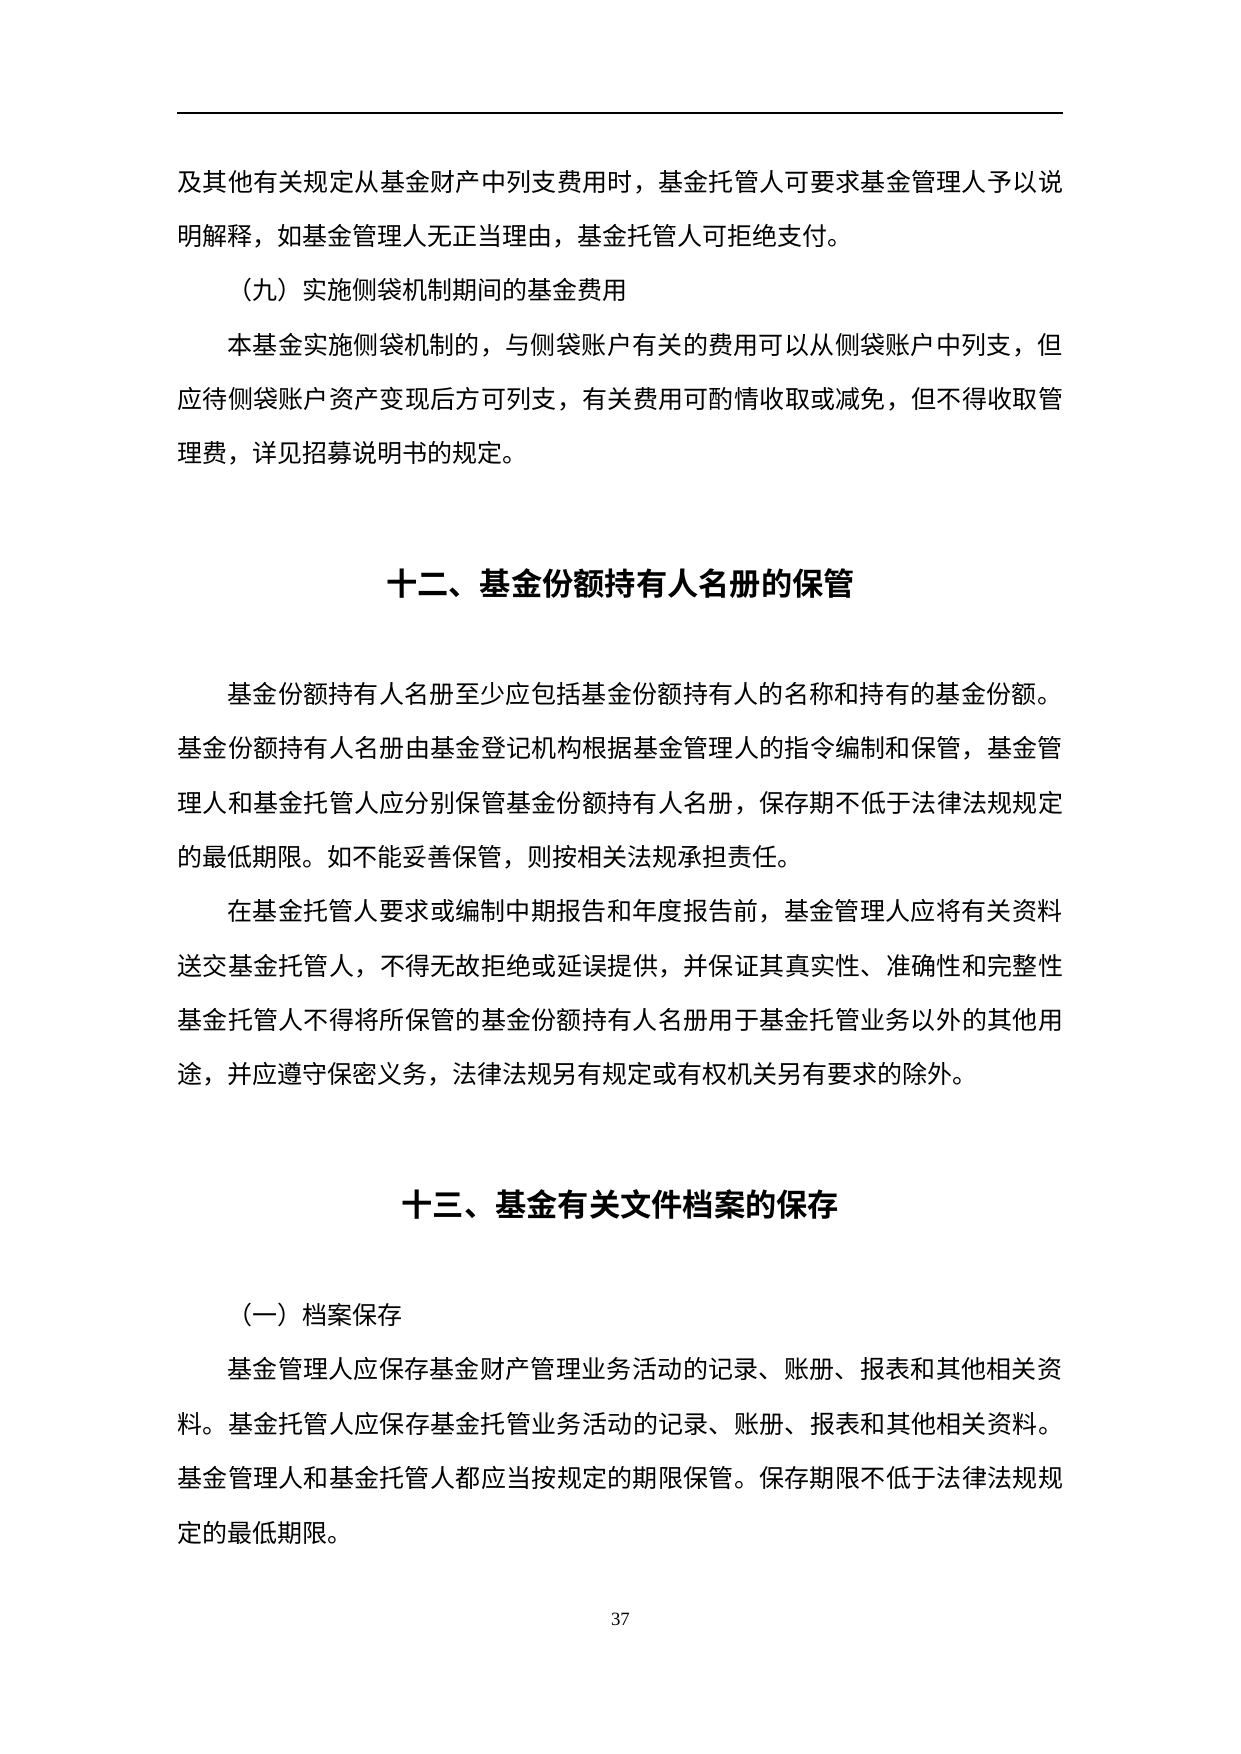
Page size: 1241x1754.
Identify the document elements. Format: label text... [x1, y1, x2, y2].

text 基金管理人应保存基金财产管理业务活动的记录、账册、报表和其他相关资料。基金托管人应保存基金托管业务活动的记录、账册、报表和其他相关资料。基金管理人和基金托管人都应当按规定的期限保管。保存期限不低于法律法规规定的最低期限。 [177, 1350, 1063, 1549]
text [177, 162, 1063, 253]
text 基金份额持有人名册至少应包括基金份额持有人的名称和持有的基金份额。基金份额持有人名册由基金登记机构根据基金管理人的指令编制和保管，基金管理人和基金托管人应分别保管基金份额持有人名册，保存期不低于法律法规规定的最低期限。如不能妥善保管，则按相关法规承担责任。 [177, 674, 1063, 874]
subtitle 十二、基金份额持有人名册的保管 [177, 549, 1063, 614]
text （九）实施侧袋机制期间的基金费用 [177, 271, 1063, 307]
subtitle 十三、基金有关文件档案的保存 [177, 1171, 1063, 1236]
text 在基金托管人要求或编制中期报告和年度报告前，基金管理人应将有关资料送交基金托管人，不得无故拒绝或延误提供，并保证其真实性、准确性和完整性。基金托管人不得将所保管的基金份额持有人名册用于基金托管业务以外的其他用途，并应遵守保密义务，法律法规另有规定或有权机关另有要求的除外。 [177, 892, 1063, 1091]
text （一）档案保存 [177, 1296, 1063, 1332]
text 本基金实施侧袋机制的，与侧袋账户有关的费用可以从侧袋账户中列支，但应待侧袋账户资产变现后方可列支，有关费用可酌情收取或减免，但不得收取管理费，详见招募说明书的规定。 [177, 325, 1063, 470]
